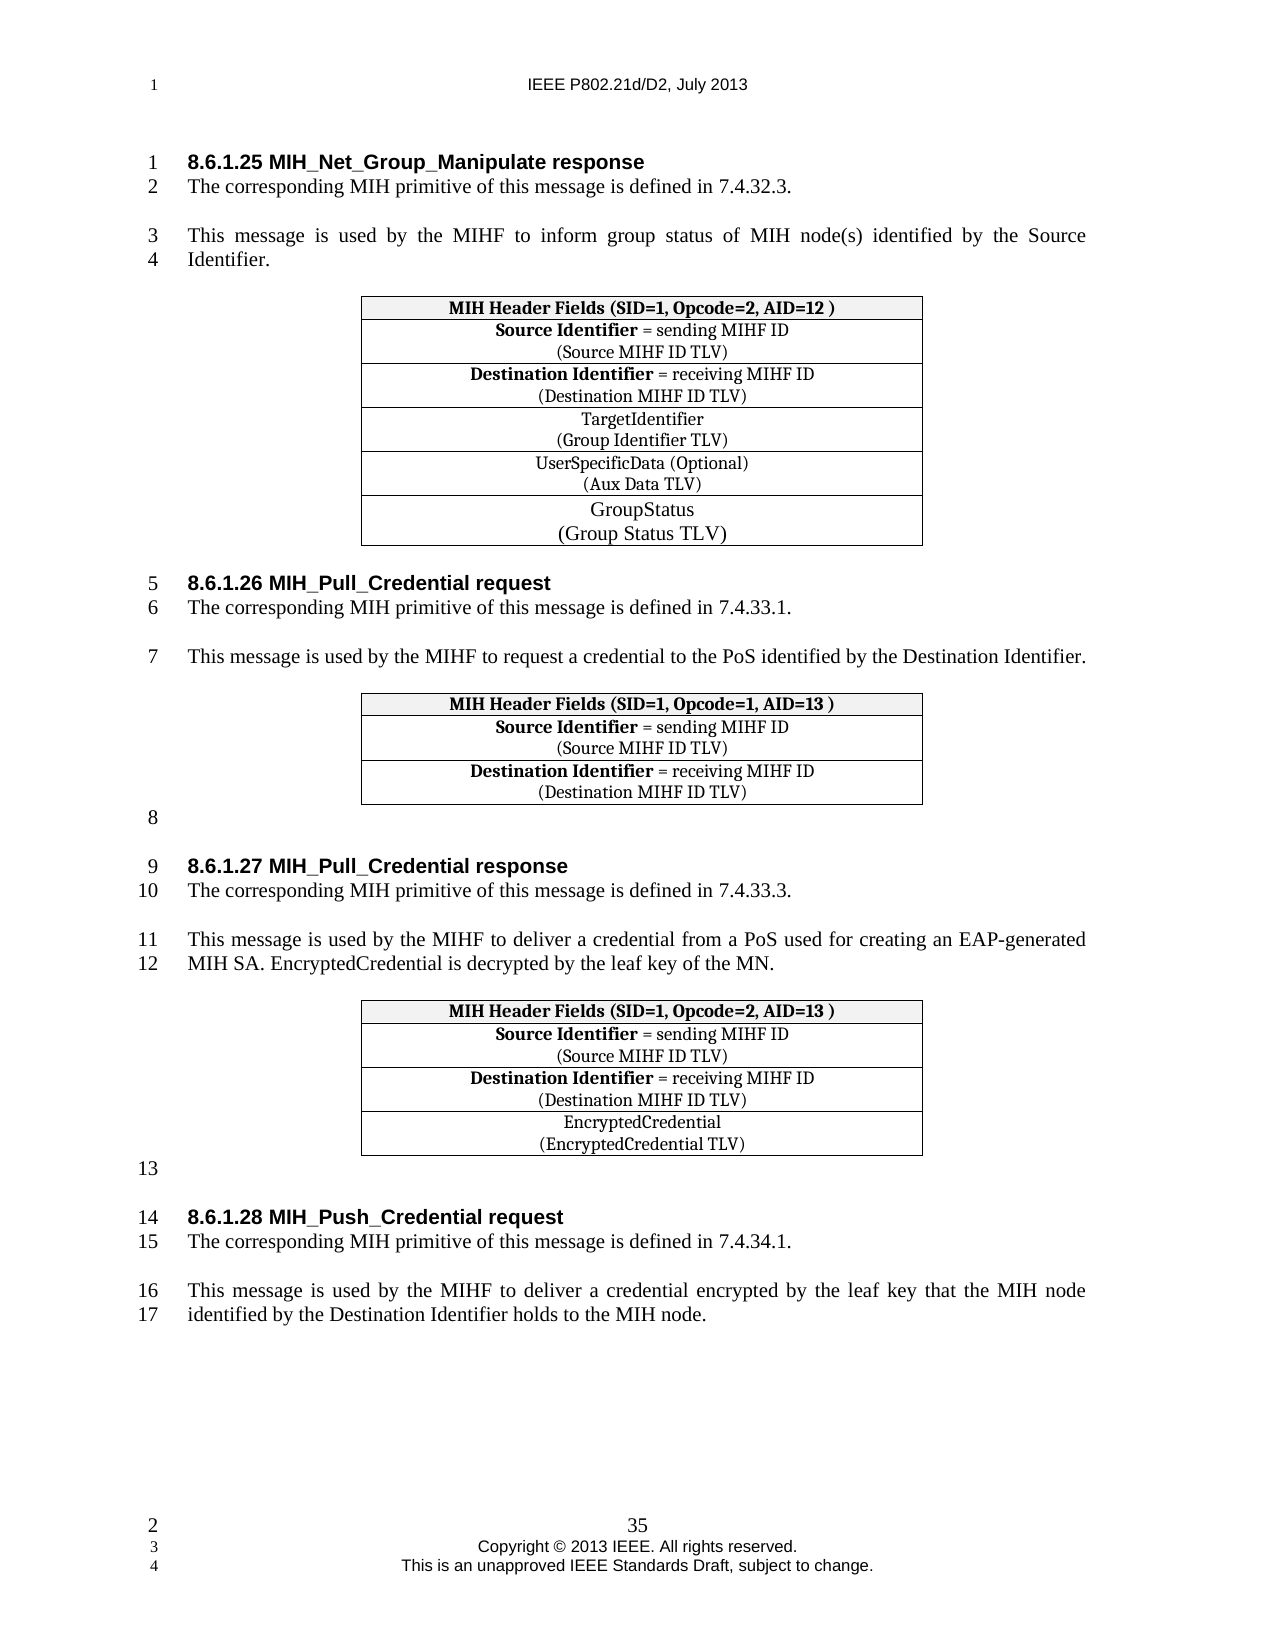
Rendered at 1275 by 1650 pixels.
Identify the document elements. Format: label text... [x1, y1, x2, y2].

table_header MIH Header Fields (SID=1, Opcode=2, AID=12 ) [362, 297, 922, 319]
text This message is used by the MIHF to request a credential to the PoS identified by the Destination Identifier. [187, 644, 1087, 668]
text MIH_Net_Group_Manipulate response [187, 150, 1087, 174]
table_cell UserSpecificData (Optional) (Aux Data TLV) [362, 452, 922, 495]
table_cell EncryptedCredential (EncryptedCredential TLV) [362, 1112, 922, 1155]
table_cell Destination Identifier = receiving MIHF ID (Destination MIHF ID TLV) [362, 364, 922, 407]
table_header MIH Header Fields (SID=1, Opcode=2, AID=13 ) [362, 1001, 922, 1022]
text The corresponding MIH primitive of this message is defined in 7.4.32.3. [187, 174, 1087, 198]
text The corresponding MIH primitive of this message is defined in 7.4.34.1. [187, 1229, 1087, 1253]
text The corresponding MIH primitive of this message is defined in 7.4.33.1. [187, 594, 1087, 619]
text MIH_Pull_Credential response [187, 854, 1087, 878]
table_cell Destination Identifier = receiving MIHF ID (Destination MIHF ID TLV) [362, 1068, 922, 1111]
text This message is used by the MIHF to deliver a credential encrypted by the leaf key that the MIH node identified by the Destination Identifier holds to the MIH node. [187, 1278, 1087, 1326]
text MIH_Pull_Credential request [187, 571, 1087, 594]
table_cell GroupStatus (Group Status TLV) [362, 496, 922, 544]
text MIH_Push_Credential request [187, 1205, 1087, 1229]
table_cell Destination Identifier = receiving MIHF ID (Destination MIHF ID TLV) [362, 761, 922, 804]
table_cell Source Identifier = sending MIHF ID (Source MIHF ID TLV) [362, 320, 922, 363]
table_cell TargetIdentifier (Group Identifier TLV) [362, 408, 922, 451]
table_cell Source Identifier = sending MIHF ID (Source MIHF ID TLV) [362, 716, 922, 759]
text This message is used by the MIHF to inform group status of MIH node(s) identified by the Source Identifier. [187, 223, 1087, 271]
text The corresponding MIH primitive of this message is defined in 7.4.33.3. [187, 878, 1087, 902]
table_header MIH Header Fields (SID=1, Opcode=1, AID=13 ) [362, 694, 922, 715]
text This message is used by the MIHF to deliver a credential from a PoS used for creating an EAP-generated MIH SA. EncryptedCredential is decrypted by the leaf key of the MN. [187, 927, 1087, 975]
table_cell Source Identifier = sending MIHF ID (Source MIHF ID TLV) [362, 1024, 922, 1067]
